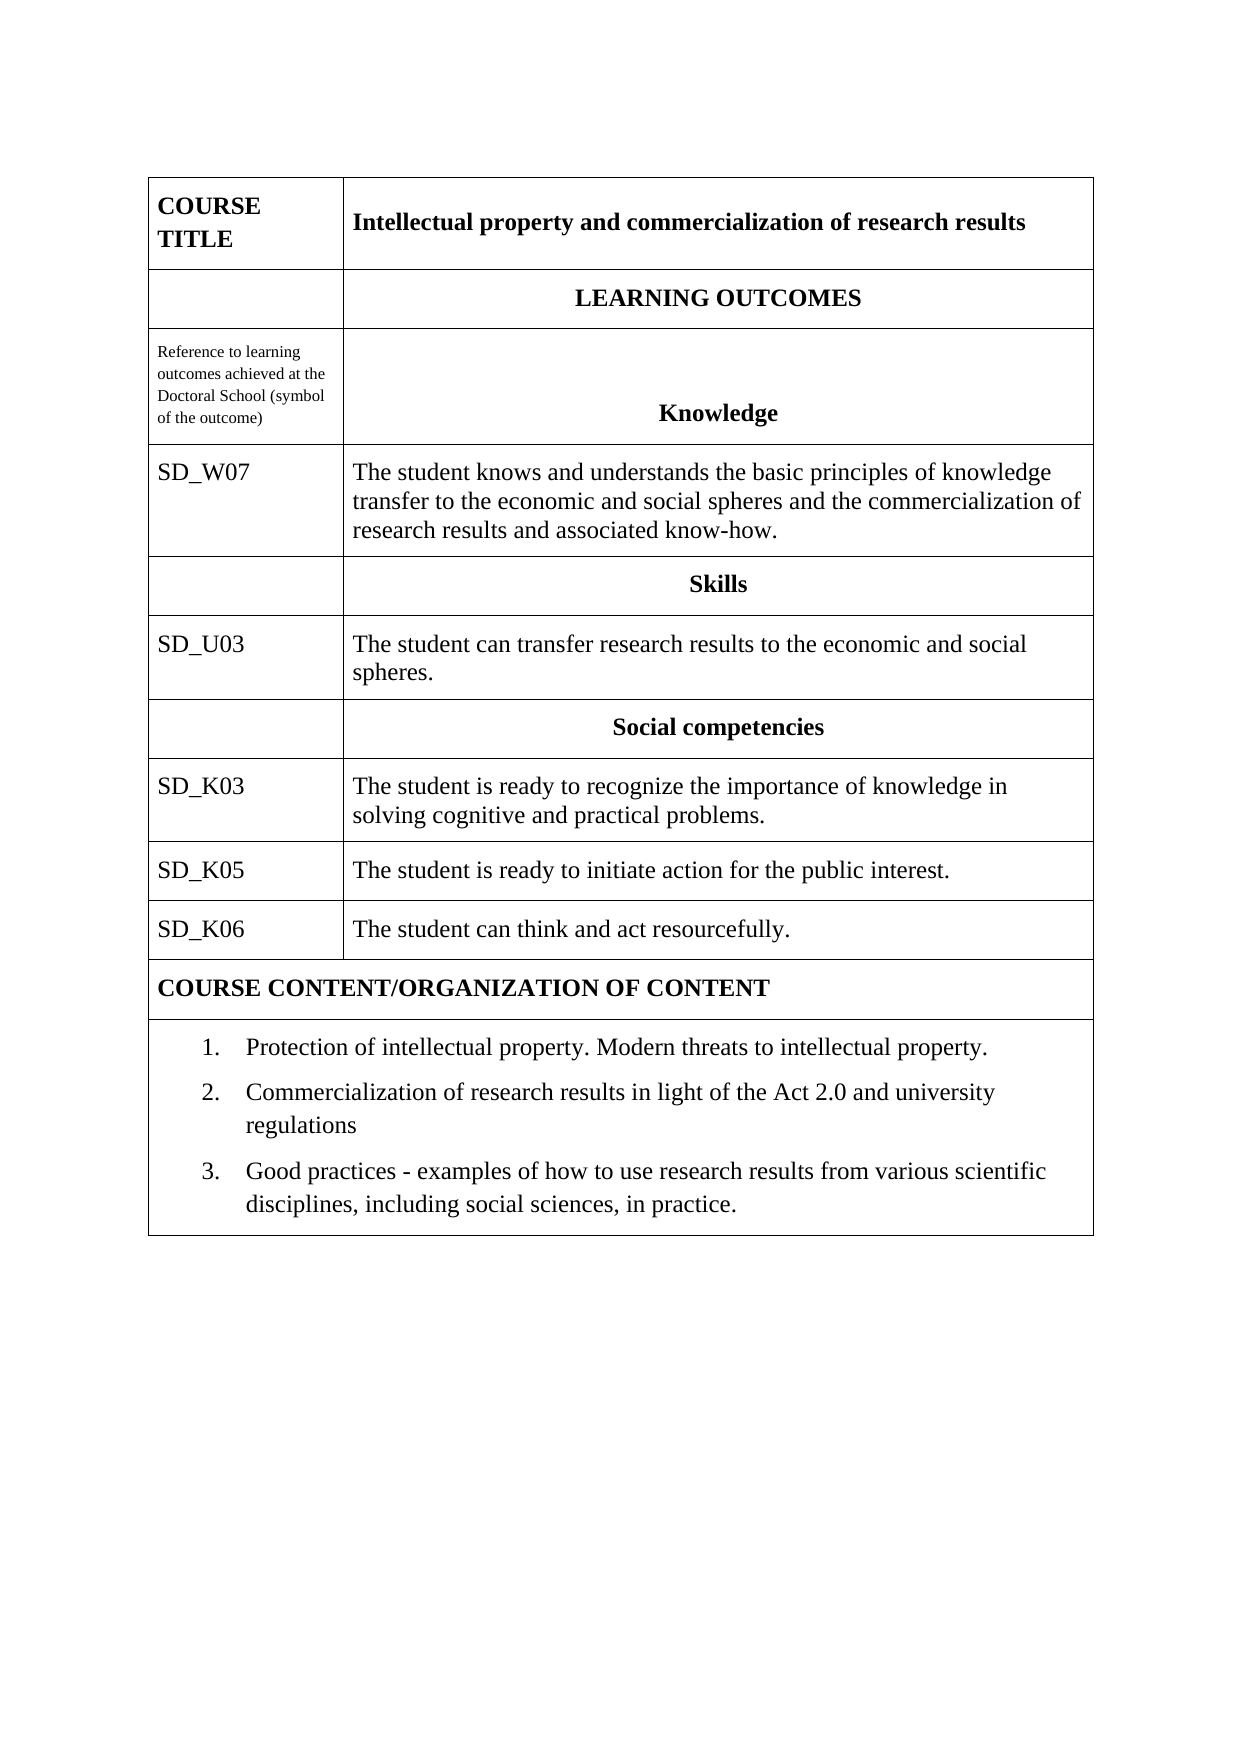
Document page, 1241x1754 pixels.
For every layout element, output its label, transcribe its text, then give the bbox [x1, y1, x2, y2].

table_cell [149, 700, 343, 758]
table_cell SD_K03 [149, 759, 343, 841]
table_cell [149, 270, 343, 328]
table_cell The student can think and act resourcefully. [344, 901, 1093, 959]
table_cell The student knows and understands the basic principles of knowledge transfer to the economic and social spheres and the commercialization of research results and associated know-how. [344, 445, 1093, 556]
table_cell SD_K05 [149, 842, 343, 900]
table_cell Social competencies [344, 700, 1093, 758]
table_header Intellectual property and commercialization of research results [344, 178, 1093, 269]
table_cell LEARNING OUTCOMES [344, 270, 1093, 328]
table_cell SD_U03 [149, 616, 343, 699]
table_cell SD_W07 [149, 445, 343, 556]
table_cell The student is ready to initiate action for the public interest. [344, 842, 1093, 900]
table_cell Skills [344, 557, 1093, 615]
table_cell Knowledge [344, 329, 1093, 444]
table_header COURSE TITLE [149, 178, 343, 269]
table_cell 1. Protection of intellectual property. Modern threats to intellectual property. 2. Commercialization of research results in light of the Act 2.0 and university regulations 3. Good practices - examples of how to use research results from various scientific disciplines, including social sciences, in practice. [149, 1020, 1093, 1234]
table_cell The student can transfer research results to the economic and social spheres. [344, 616, 1093, 699]
table_cell SD_K06 [149, 901, 343, 959]
table_cell [149, 557, 343, 615]
table_cell Reference to learning outcomes achieved at the Doctoral School (symbol of the outcome) [149, 329, 343, 444]
table_cell The student is ready to recognize the importance of knowledge in solving cognitive and practical problems. [344, 759, 1093, 841]
table_cell COURSE CONTENT/ORGANIZATION OF CONTENT [149, 960, 1093, 1018]
